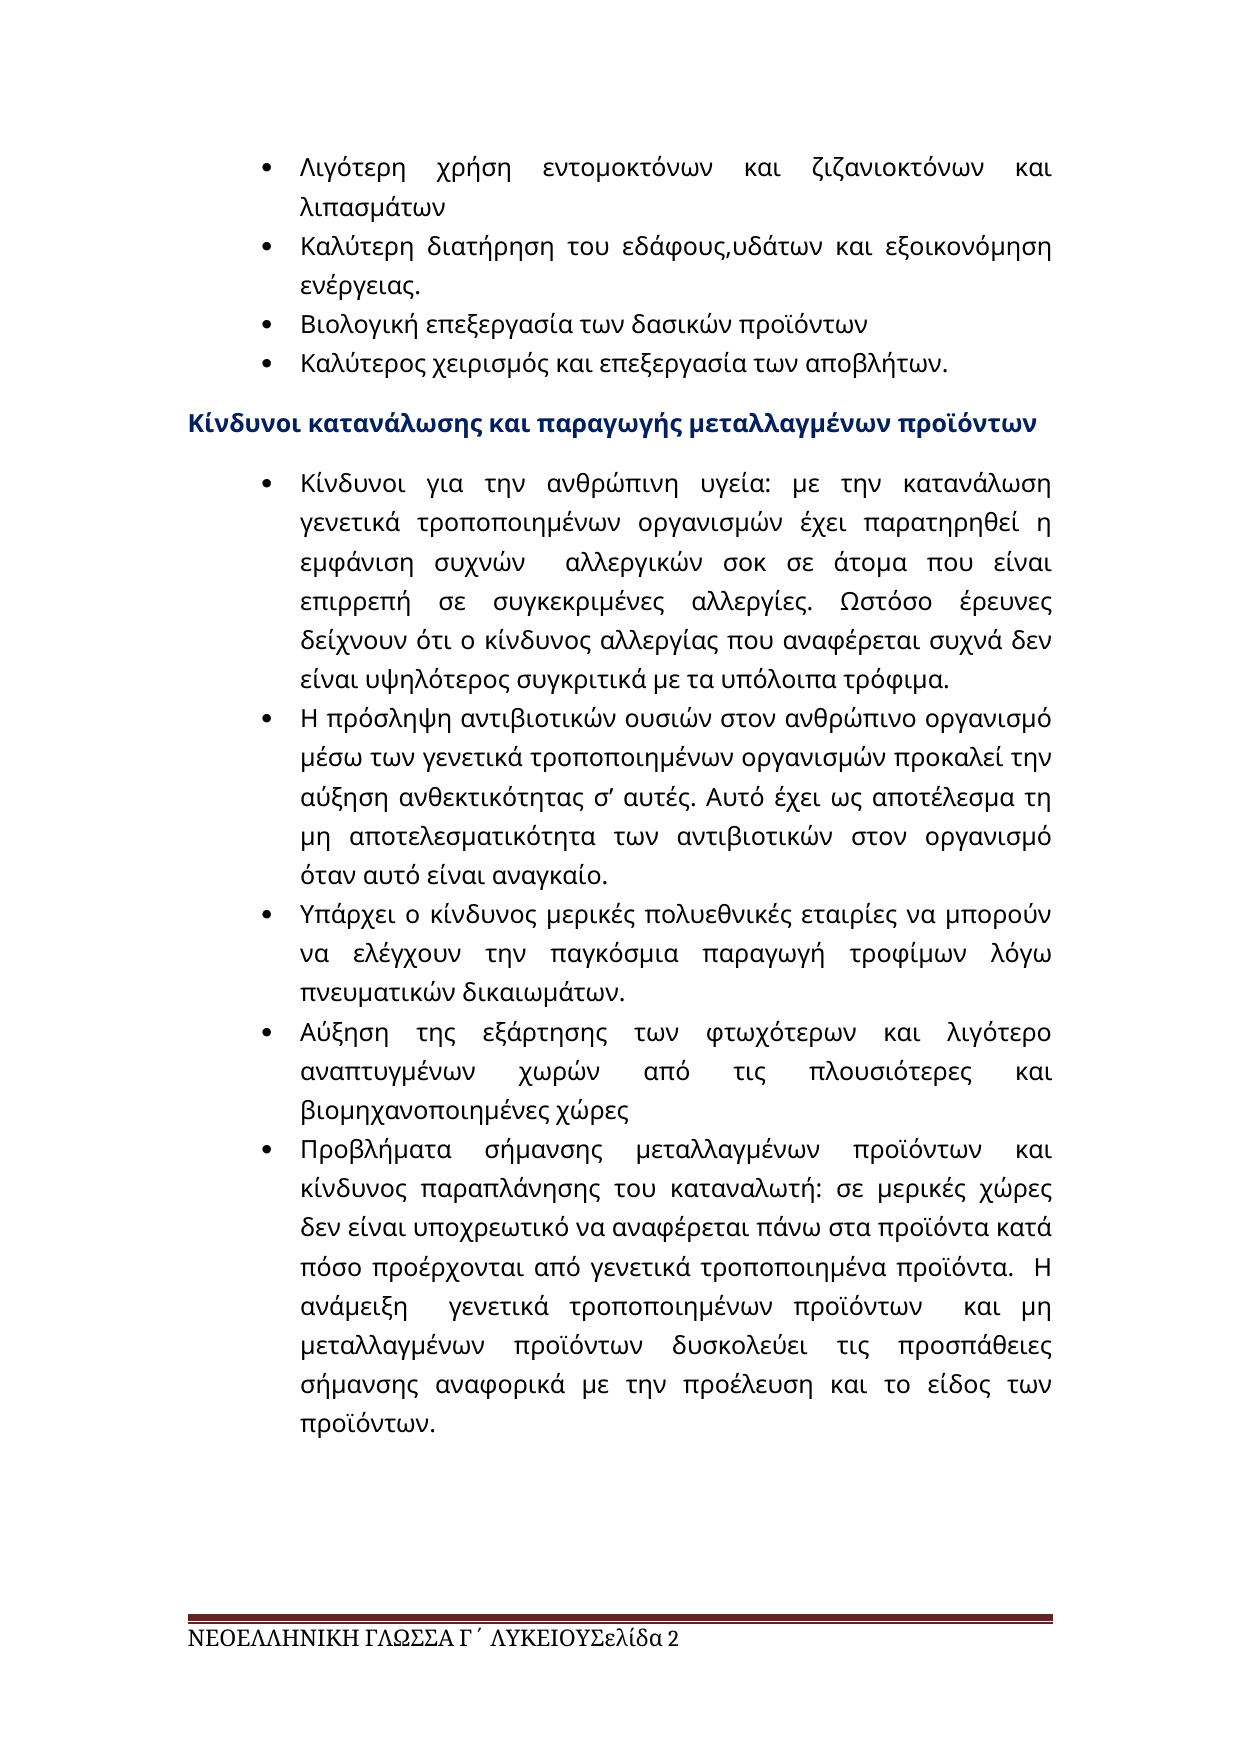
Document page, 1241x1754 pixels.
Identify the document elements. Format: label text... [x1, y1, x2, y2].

list Βιολογική επεξεργασία των δασικών προϊόντων [262, 307, 1053, 341]
list Καλύτερη διατήρηση του εδάφους,υδάτων και εξοικονόμηση ενέργειας. [262, 228, 1053, 302]
list Προβλήματα σήμανσης μεταλλαγμένων προϊόντων και κίνδυνος παραπλάνησης του καταναλωτή: σε μερικές χώρες δεν είναι υποχρεωτικό να αναφέρεται πάνω στα προϊόντα κατά πόσο προέρχονται από γενετικά τροποποιημένα προϊόντα. Η ανάμειξη γενετικά τροποποιημένων προϊόντων και μη μεταλλαγμένων προϊόντων δυσκολεύει τις προσπάθειες σήμανσης αναφορικά με την προέλευση και το είδος των προϊόντων. [262, 1132, 1053, 1440]
list Αύξηση της εξάρτησης των φτωχότερων και λιγότερο αναπτυγμένων χωρών από τις πλουσιότερες και βιομηχανοποιημένες χώρες [262, 1014, 1053, 1127]
list Η πρόσληψη αντιβιοτικών ουσιών στον ανθρώπινο οργανισμό μέσω των γενετικά τροποποιημένων οργανισμών προκαλεί την αύξηση ανθεκτικότητας σ’ αυτές. Αυτό έχει ως αποτέλεσμα τη μη αποτελεσματικότητα των αντιβιοτικών στον οργανισμό όταν αυτό είναι αναγκαίο. [262, 701, 1053, 892]
text Κίνδυνοι κατανάλωσης και παραγωγής μεταλλαγμένων προϊόντων [187, 406, 1053, 440]
list Κίνδυνοι για την ανθρώπινη υγεία: με την κατανάλωση γενετικά τροποποιημένων οργανισμών έχει παρατηρηθεί η εμφάνιση συχνών αλλεργικών σοκ σε άτομα που είναι επιρρεπή σε συγκεκριμένες αλλεργίες. Ωστόσο έρευνες δείχνουν ότι ο κίνδυνος αλλεργίας που αναφέρεται συχνά δεν είναι υψηλότερος συγκριτικά με τα υπόλοιπα τρόφιμα. [262, 466, 1053, 696]
list Καλύτερος χειρισμός και επεξεργασία των αποβλήτων. [262, 346, 1053, 380]
list Υπάρχει ο κίνδυνος μερικές πολυεθνικές εταιρίες να μπορούν να ελέγχουν την παγκόσμια παραγωγή τροφίμων λόγω πνευματικών δικαιωμάτων. [262, 897, 1053, 1009]
list Λιγότερη χρήση εντομοκτόνων και ζιζανιοκτόνων και λιπασμάτων [262, 150, 1053, 223]
